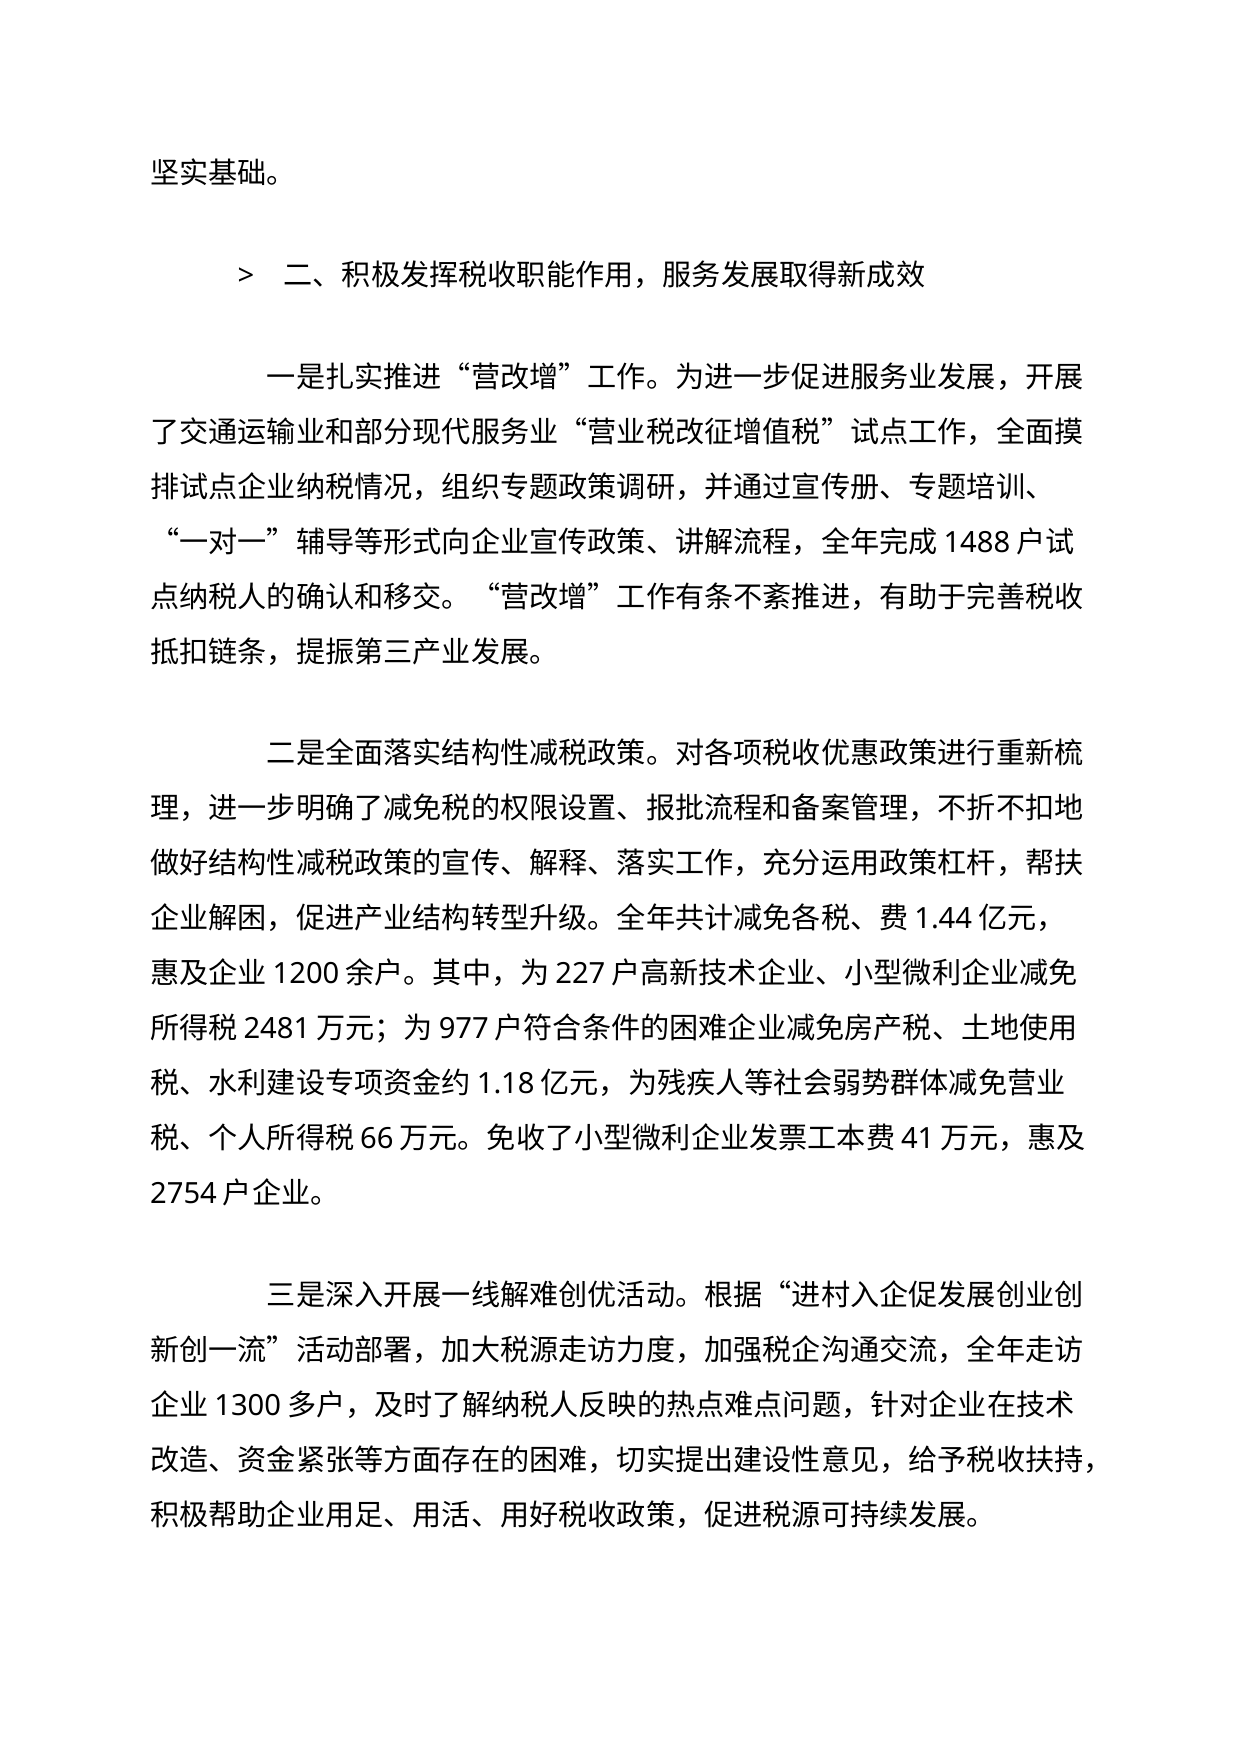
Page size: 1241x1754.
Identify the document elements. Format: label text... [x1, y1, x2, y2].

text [150, 150, 1090, 192]
text 三是深入开展一线解难创优活动。根据“进村入企促发展创业创新创一流”活动部署，加大税源走访力度，加强税企沟通交流，全年走访企业1300多户，及时了解纳税人反映的热点难点问题，针对企业在技术改造、资金紧张等方面存在的困难，切实提出建设性意见，给予税收扶持，积极帮助企业用足、用活、用好税收政策，促进税源可持续发展。 [150, 1272, 1090, 1534]
text 一是扎实推进“营改增”工作。为进一步促进服务业发展，开展了交通运输业和部分现代服务业“营业税改征增值税”试点工作，全面摸排试点企业纳税情况，组织专题政策调研，并通过宣传册、专题培训、“一对一”辅导等形式向企业宣传政策、讲解流程，全年完成1488户试点纳税人的确认和移交。“营改增”工作有条不紊推进，有助于完善税收抵扣链条，提振第三产业发展。 [150, 354, 1090, 671]
text > 二、积极发挥税收职能作用，服务发展取得新成效 [150, 252, 1090, 294]
text 二是全面落实结构性减税政策。对各项税收优惠政策进行重新梳理，进一步明确了减免税的权限设置、报批流程和备案管理，不折不扣地做好结构性减税政策的宣传、解释、落实工作，充分运用政策杠杆，帮扶企业解困，促进产业结构转型升级。全年共计减免各税、费1.44亿元，惠及企业1200余户。其中，为227户高新技术企业、小型微利企业减免所得税2481万元；为977户符合条件的困难企业减免房产税、土地使用税、水利建设专项资金约1.18亿元，为残疾人等社会弱势群体减免营业税、个人所得税66万元。免收了小型微利企业发票工本费41万元，惠及2754户企业。 [150, 730, 1090, 1212]
